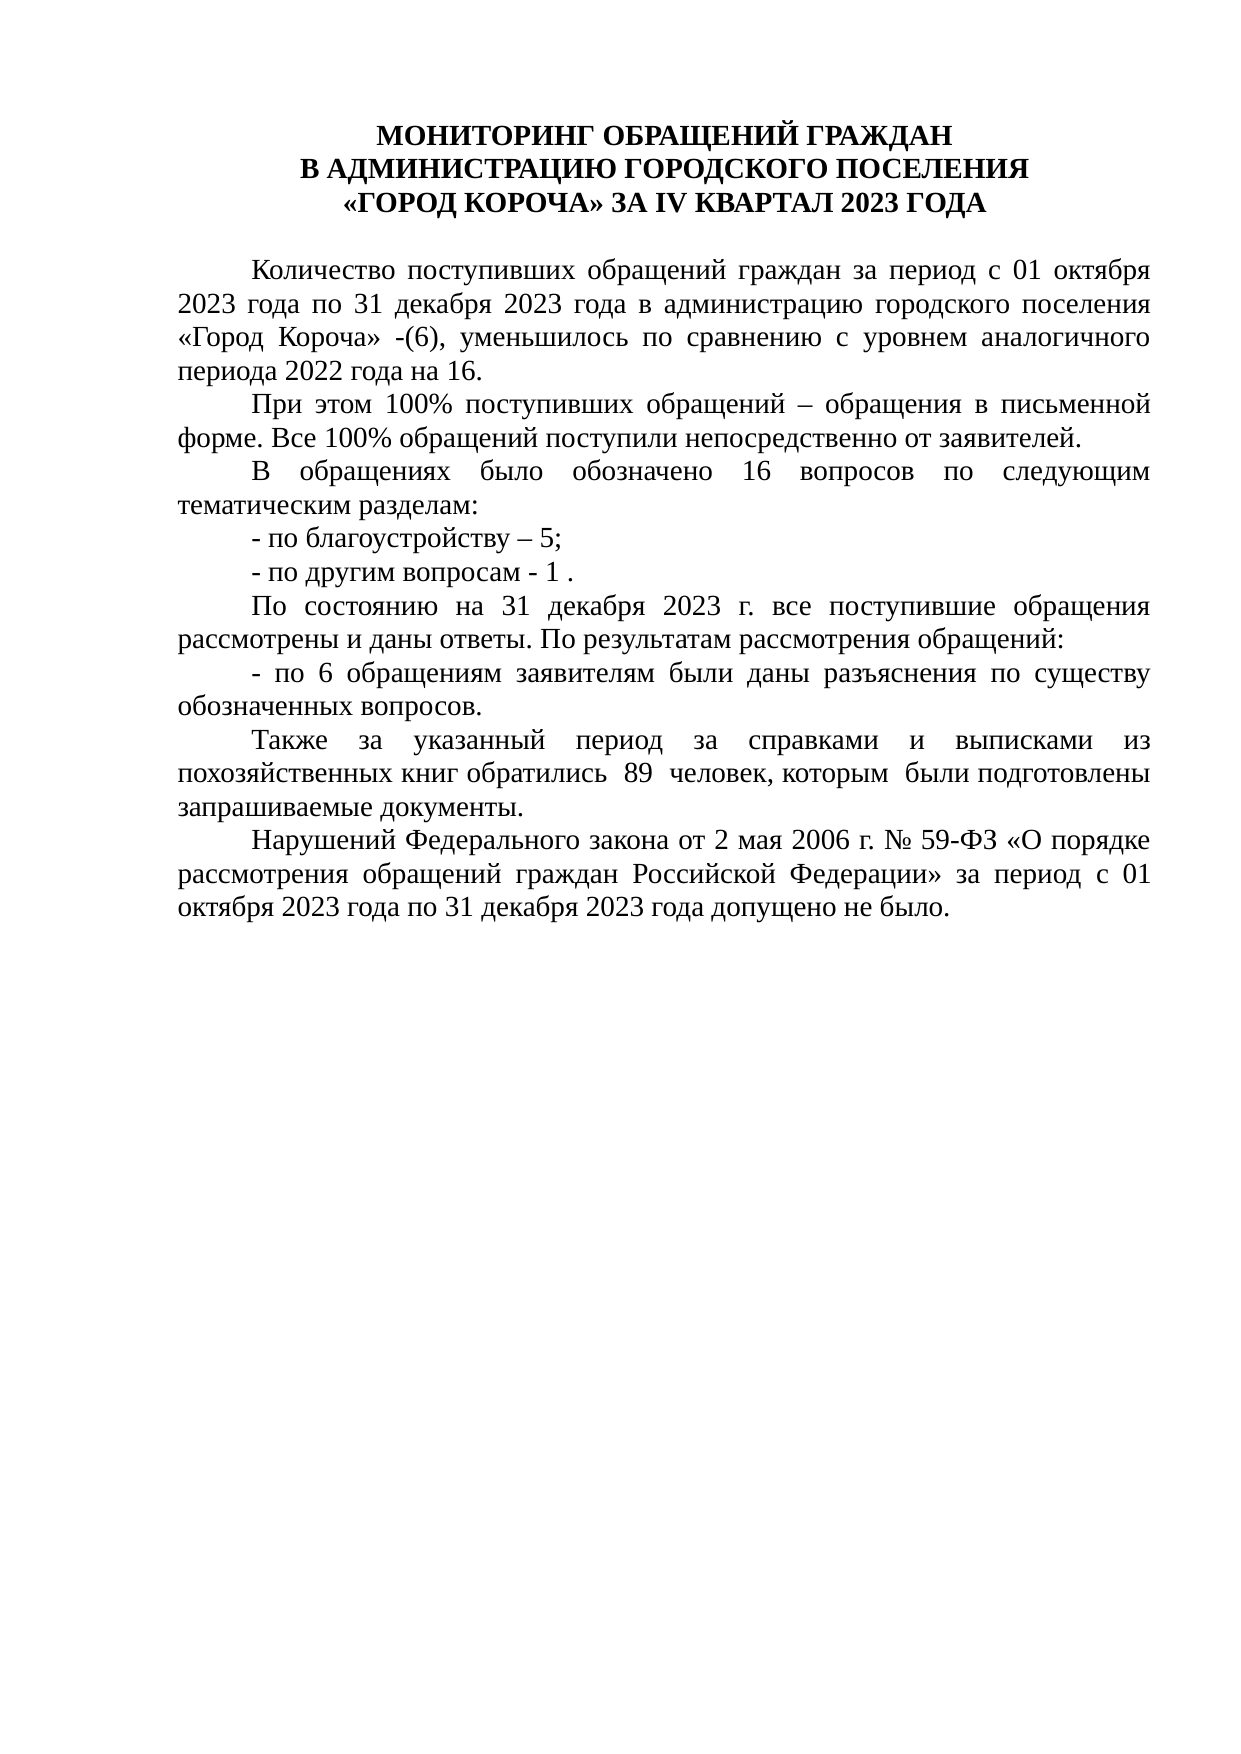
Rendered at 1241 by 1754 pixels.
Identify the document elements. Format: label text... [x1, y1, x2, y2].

text Количество поступивших обращений граждан за период с 01 октября 2023 года по 31 декабря 2023 года в администрацию городского поселения «Город Короча» -(6), уменьшилось по сравнению с уровнем аналогичного периода 2022 года на 16. [177, 252, 1152, 386]
text «ГОРОД КОРОЧА» ЗА IV КВАРТАЛ 2023 ГОДА [177, 185, 1152, 219]
text МОНИТОРИНГ ОБРАЩЕНИЙ ГРАЖДАН [177, 118, 1152, 152]
text По состоянию на 31 декабря 2023 г. все поступившие обращения рассмотрены и даны ответы. По результатам рассмотрения обращений: [177, 588, 1152, 655]
text - по благоустройству – 5; [177, 521, 1152, 554]
text - по другим вопросам - 1 . [177, 554, 1152, 588]
text Нарушений Федерального закона от 2 мая . № 59-ФЗ «О порядке рассмотрения обращений граждан Российской Федерации» за период с 01 октября 2023 года по 31 декабря 2023 года допущено не было. [177, 822, 1152, 923]
text При этом 100% поступивших обращений – обращения в письменной форме. Все 100% обращений поступили непосредственно от заявителей. [177, 386, 1152, 453]
text Также за указанный период за справками и выписками из похозяйственных книг обратились 89 человек, которым были подготовлены запрашиваемые документы. [177, 722, 1152, 822]
text В АДМИНИСТРАЦИЮ ГОРОДСКОГО ПОСЕЛЕНИЯ [177, 152, 1152, 185]
text - по 6 обращениям заявителям были даны разъяснения по существу обозначенных вопросов. [177, 655, 1152, 722]
text В обращениях было обозначено 16 вопросов по следующим тематическим разделам: [177, 453, 1152, 521]
